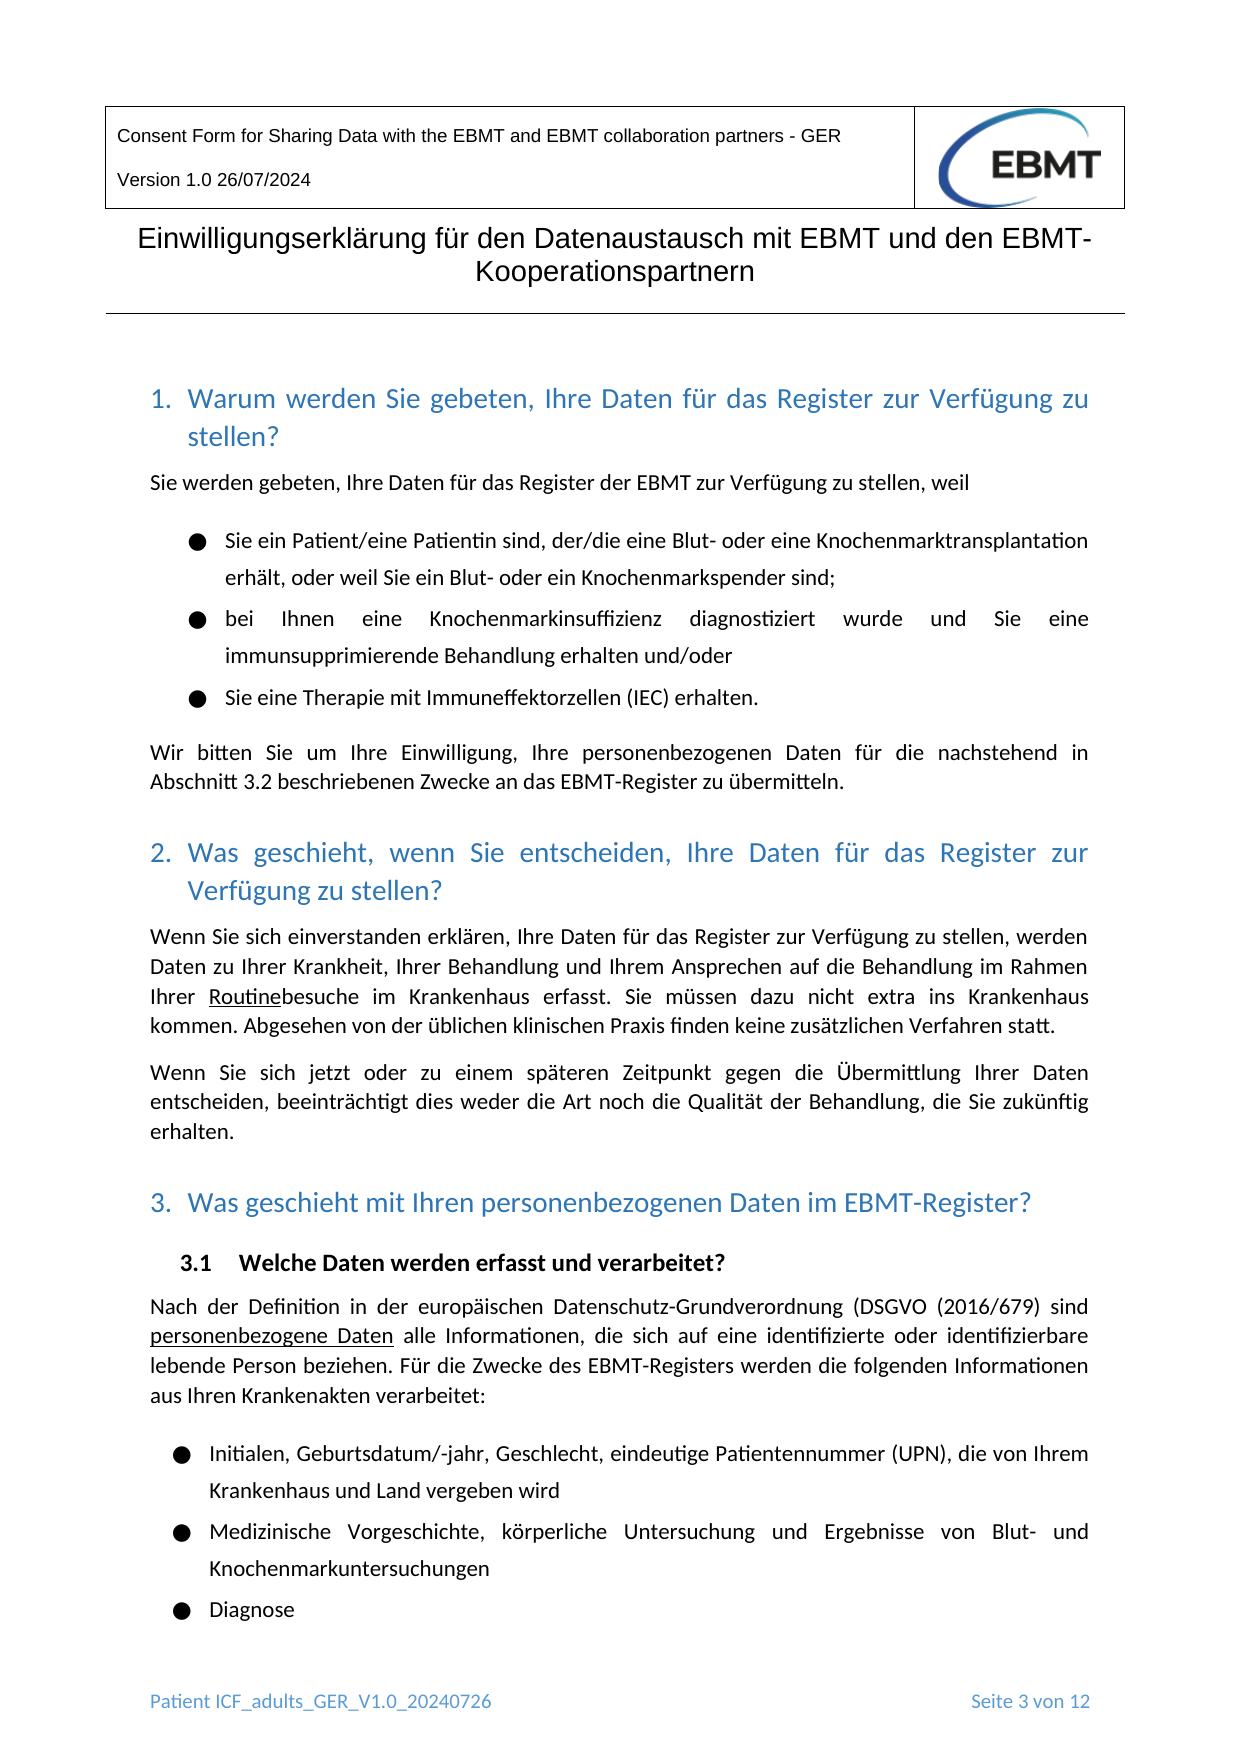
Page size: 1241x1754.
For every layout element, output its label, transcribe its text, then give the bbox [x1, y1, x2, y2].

subtitle Was geschieht mit Ihren personenbezogenen Daten im EBMT-Register? [150, 1184, 1090, 1220]
picture [938, 108, 1101, 208]
list Diagnose [172, 1584, 1090, 1631]
list Initialen, Geburtsdatum/-jahr, Geschlecht, eindeutige Patientennummer (UPN), die von Ihrem Krankenhaus und Land vergeben wird [172, 1427, 1090, 1504]
subtitle Warum werden Sie gebeten, Ihre Daten für das Register zur Verfügung zu stellen? [150, 380, 1090, 453]
text Wir bitten Sie um Ihre Einwilligung, Ihre personenbezogenen Daten für die nachstehend in Abschnitt 3.2 beschriebenen Zwecke an das EBMT-Register zu übermitteln. [150, 738, 1090, 795]
text Sie werden gebeten, Ihre Daten für das Register der EBMT zur Verfügung zu stellen, weil [150, 468, 1090, 496]
subtitle Was geschieht, wenn Sie entscheiden, Ihre Daten für das Register zur Verfügung zu stellen? [150, 834, 1090, 908]
text Nach der Definition in der europäischen Datenschutz-Grundverordnung (DSGVO (2016/679) sind personenbezogene Daten alle Informationen, die sich auf eine identifizierte oder identifizierbare lebende Person beziehen. Für die Zwecke des EBMT-Registers werden die folgenden Informationen aus Ihren Krankenakten verarbeitet: [150, 1292, 1090, 1409]
list Sie eine Therapie mit Immuneffektorzellen (IEC) erhalten. [187, 671, 1090, 718]
text Wenn Sie sich jetzt oder zu einem späteren Zeitpunkt gegen die Übermittlung Ihrer Daten entscheiden, beeinträchtigt dies weder die Art noch die Qualität der Behandlung, die Sie zukünftig erhalten. [150, 1058, 1090, 1145]
list Medizinische Vorgeschichte, körperliche Untersuchung und Ergebnisse von Blut- und Knochenmarkuntersuchungen [172, 1506, 1090, 1582]
text Wenn Sie sich einverstanden erklären, Ihre Daten für das Register zur Verfügung zu stellen, werden Daten zu Ihrer Krankheit, Ihrer Behandlung und Ihrem Ansprechen auf die Behandlung im Rahmen Ihrer Routinebesuche im Krankenhaus erfasst. Sie müssen dazu nicht extra ins Krankenhaus kommen. Abgesehen von der üblichen klinischen Praxis finden keine zusätzlichen Verfahren statt. [150, 922, 1090, 1039]
list bei Ihnen eine Knochenmarkinsuffizienz diagnostiziert wurde und Sie eine immunsupprimierende Behandlung erhalten und/oder [187, 593, 1090, 669]
subtitle Welche Daten werden erfasst und verarbeitet? [179, 1247, 1090, 1278]
list Sie ein Patient/eine Patientin sind, der/die eine Blut- oder eine Knochenmarktransplantation erhält, oder weil Sie ein Blut- oder ein Knochenmarkspender sind; [187, 514, 1090, 591]
